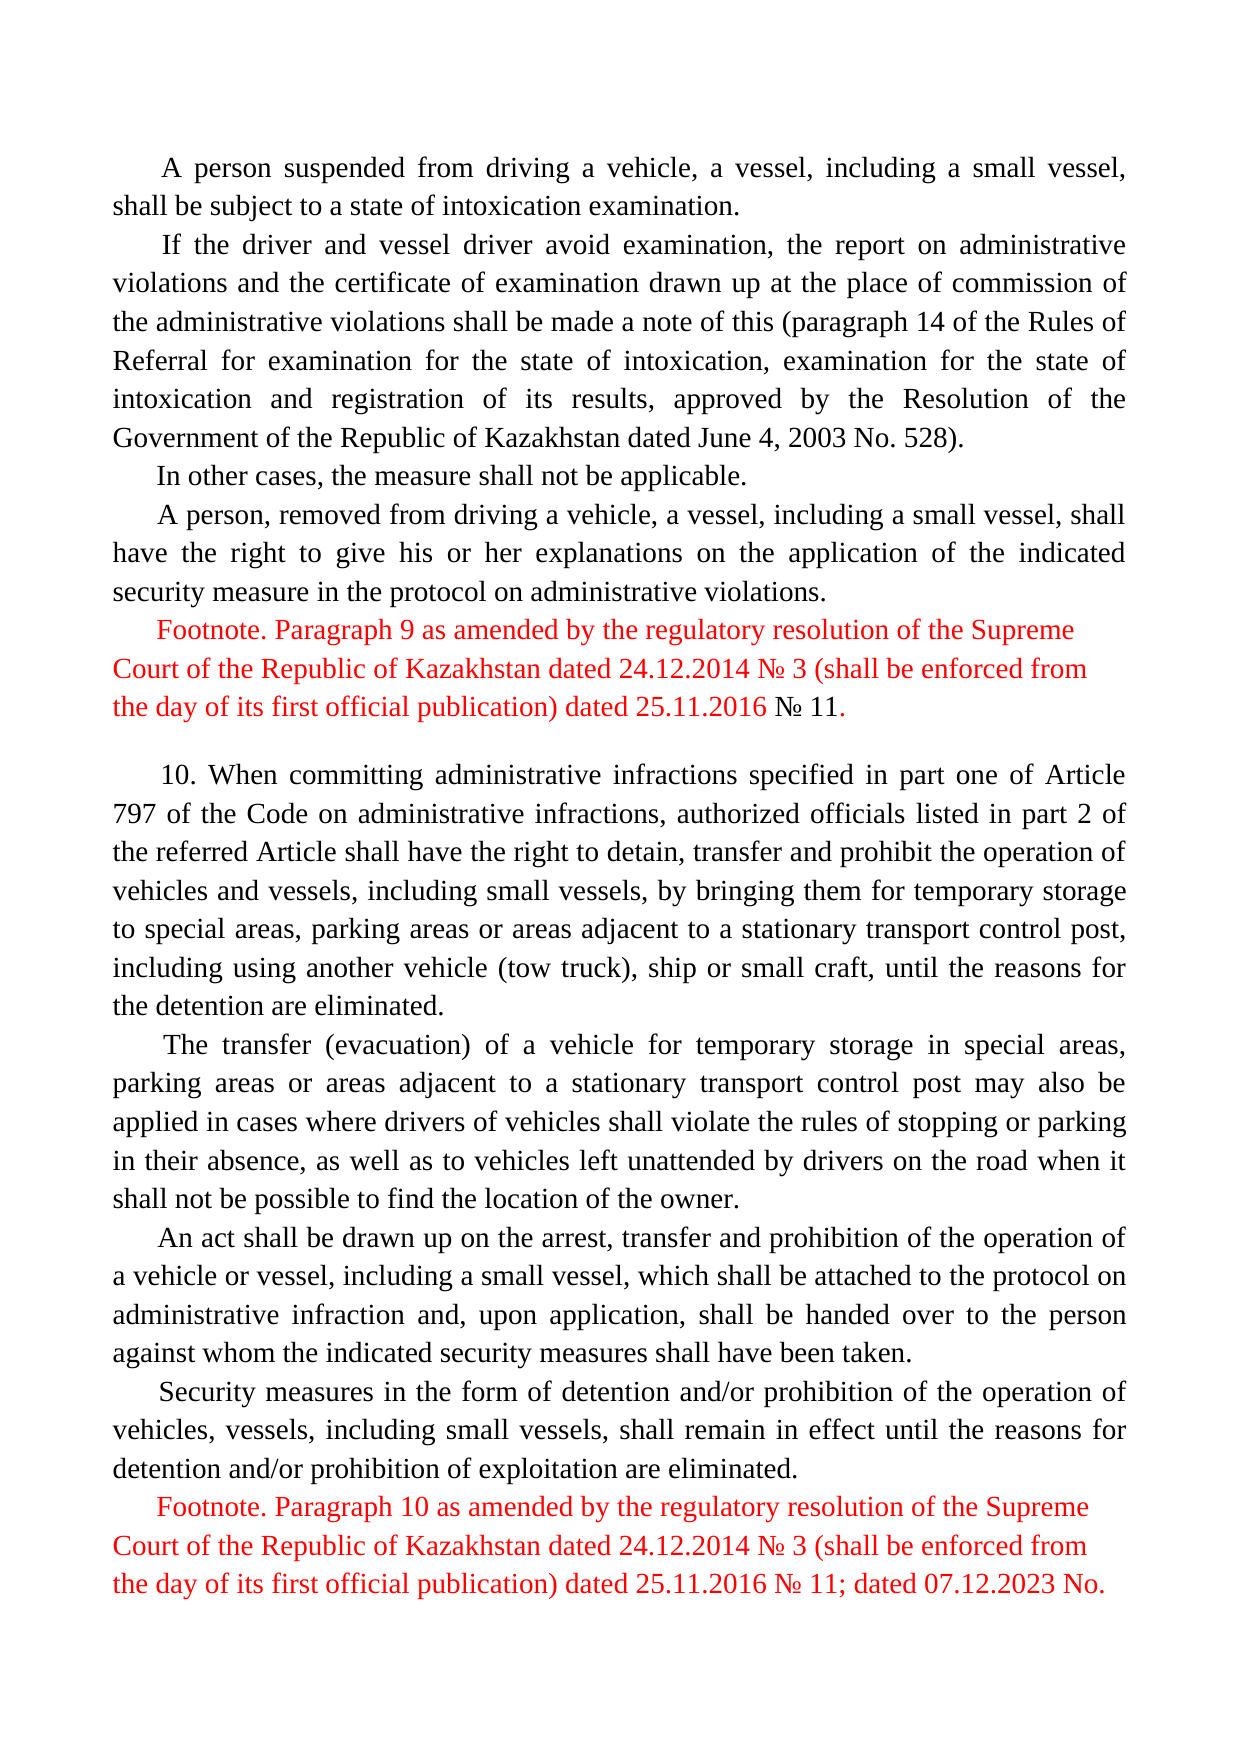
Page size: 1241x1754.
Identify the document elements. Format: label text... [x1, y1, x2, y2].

text 10. When committing administrative infractions specified in part one of Article 797 of the Code on administrative infractions, authorized officials listed in part 2 of the referred Article shall have the right to detain, transfer and prohibit the operation of vehicles and vessels, including small vessels, by bringing them for temporary storage to special areas, parking areas or areas adjacent to a stationary transport control post, including using another vehicle (tow truck), ship or small craft, until the reasons for the detention are eliminated. [112, 757, 1128, 1022]
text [112, 1489, 1128, 1600]
text A person suspended from driving a vehicle, a vessel, including a small vessel, shall be subject to a state of intoxication examination. [112, 150, 1128, 222]
text Security measures in the form of detention and/or prohibition of the operation of vehicles, vessels, including small vessels, shall remain in effect until the reasons for detention and/or prohibition of exploitation are eliminated. [112, 1374, 1128, 1484]
text If the driver and vessel driver avoid examination, the report on administrative violations and the certificate of examination drawn up at the place of commission of the administrative violations shall be made a note of this (paragraph 14 of the Rules of Referral for examination for the state of intoxication, examination for the state of intoxication and registration of its results, approved by the Resolution of the Government of the Republic of Kazakhstan dated June 4, 2003 No. 528). [112, 227, 1128, 453]
text A person, removed from driving a vehicle, a vessel, including a small vessel, shall have the right to give his or her explanations on the application of the indicated security measure in the protocol on administrative violations. [112, 497, 1128, 607]
text The transfer (evacuation) of a vehicle for temporary storage in special areas, parking areas or areas adjacent to a stationary transport control post may also be applied in cases where drivers of vehicles shall violate the rules of stopping or parking in their absence, as well as to vehicles left unattended by drivers on the road when it shall not be possible to find the location of the owner. [112, 1027, 1128, 1215]
text An act shall be drawn up on the arrest, transfer and prohibition of the operation of a vehicle or vessel, including a small vessel, which shall be attached to the protocol on administrative infraction and, upon application, shall be handed over to the person against whom the indicated security measures shall have been taken. [112, 1220, 1128, 1369]
text In other cases, the measure shall not be applicable. [112, 458, 1128, 492]
text Footnote. Paragraph 9 as amended by the regulatory resolution of the Supreme Court of the Republic of Kazakhstan dated 24.12.2014 № 3 (shall be enforced from the day of its first official publication) dated 25.11.2016 № 11. [112, 612, 1128, 753]
